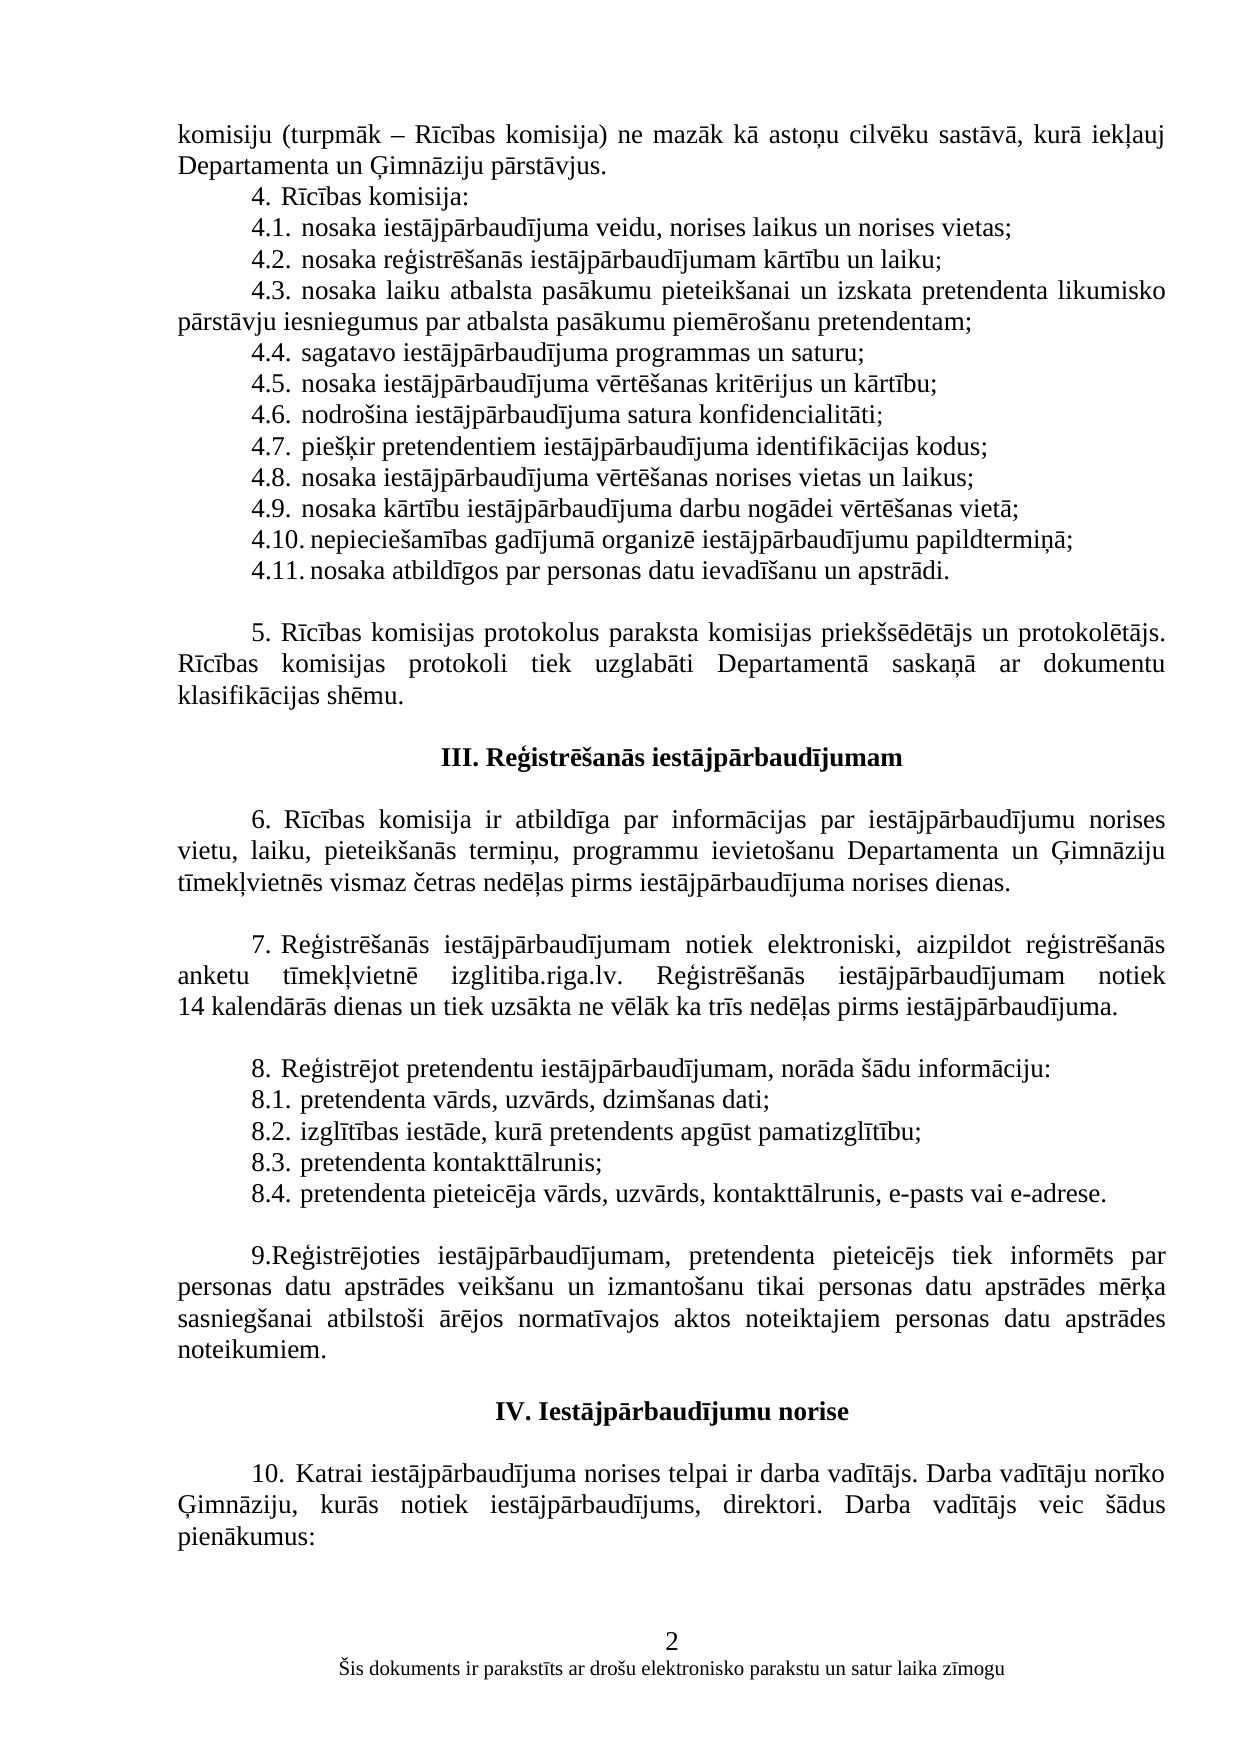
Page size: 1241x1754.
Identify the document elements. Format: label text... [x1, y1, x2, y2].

list nodrošina iestājpārbaudījuma satura konfidencialitāti; [177, 398, 1167, 429]
list nepieciešamības gadījumā organizē iestājpārbaudījumu papildtermiņā; [177, 523, 1167, 554]
list sagatavo iestājpārbaudījuma programmas un saturu; [177, 336, 1167, 367]
list pretendenta kontakttālrunis; [177, 1146, 1167, 1177]
list nosaka iestājpārbaudījuma vērtēšanas kritērijus un kārtību; [177, 367, 1167, 398]
text III. Reģistrēšanās iestājpārbaudījumam [177, 741, 1167, 772]
list nosaka reģistrēšanās iestājpārbaudījumam kārtību un laiku; [177, 243, 1167, 274]
list nosaka iestājpārbaudījuma veidu, norises laikus un norises vietas; [177, 212, 1167, 243]
list pretendenta pieteicēja vārds, uzvārds, kontakttālrunis, e-pasts vai e-adrese. [177, 1177, 1167, 1208]
list Rīcības komisijas protokolus paraksta komisijas priekšsēdētājs un protokolētājs. Rīcības komisijas protokoli tiek uzglabāti Departamentā saskaņā ar dokumentu klasifikācijas shēmu. [177, 616, 1167, 710]
list nosaka kārtību iestājpārbaudījuma darbu nogādei vērtēšanas vietā; [177, 492, 1167, 523]
list piešķir pretendentiem iestājpārbaudījuma identifikācijas kodus; [177, 429, 1167, 461]
list Katrai iestājpārbaudījuma norises telpai ir darba vadītājs. Darba vadītāju norīko Ģimnāziju, kurās notiek iestājpārbaudījums, direktori. Darba vadītājs veic šādus pienākumus: [177, 1457, 1167, 1551]
list izglītības iestāde, kurā pretendents apgūst pamatizglītību; [177, 1115, 1167, 1146]
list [177, 118, 1167, 180]
list pretendenta vārds, uzvārds, dzimšanas dati; [177, 1084, 1167, 1115]
list Rīcības komisija: [177, 180, 1167, 212]
list Reģistrēšanās iestājpārbaudījumam notiek elektroniski, aizpildot reģistrēšanās anketu tīmekļvietnē izglitiba.riga.lv. Reģistrēšanās iestājpārbaudījumam notiek 14 kalendārās dienas un tiek uzsākta ne vēlāk ka trīs nedēļas pirms iestājpārbaudījuma. [177, 928, 1167, 1021]
list Rīcības komisija ir atbildīga par informācijas par iestājpārbaudījumu norises vietu, laiku, pieteikšanās termiņu, programmu ievietošanu Departamenta un Ģimnāziju tīmekļvietnēs vismaz četras nedēļas pirms iestājpārbaudījuma norises dienas. [177, 803, 1167, 897]
list Reģistrējot pretendentu iestājpārbaudījumam, norāda šādu informāciju: [177, 1052, 1167, 1084]
list nosaka laiku atbalsta pasākumu pieteikšanai un izskata pretendenta likumisko pārstāvju iesniegumus par atbalsta pasākumu piemērošanu pretendentam; [177, 274, 1167, 336]
list Reģistrējoties iestājpārbaudījumam, pretendenta pieteicējs tiek informēts par personas datu apstrādes veikšanu un izmantošanu tikai personas datu apstrādes mērķa sasniegšanai atbilstoši ārējos normatīvajos aktos noteiktajiem personas datu apstrādes noteikumiem. [177, 1239, 1167, 1364]
list IV. Iestājpārbaudījumu norise [177, 1395, 1167, 1426]
list nosaka atbildīgos par personas datu ievadīšanu un apstrādi. [177, 554, 1167, 585]
list nosaka iestājpārbaudījuma vērtēšanas norises vietas un laikus; [177, 461, 1167, 492]
